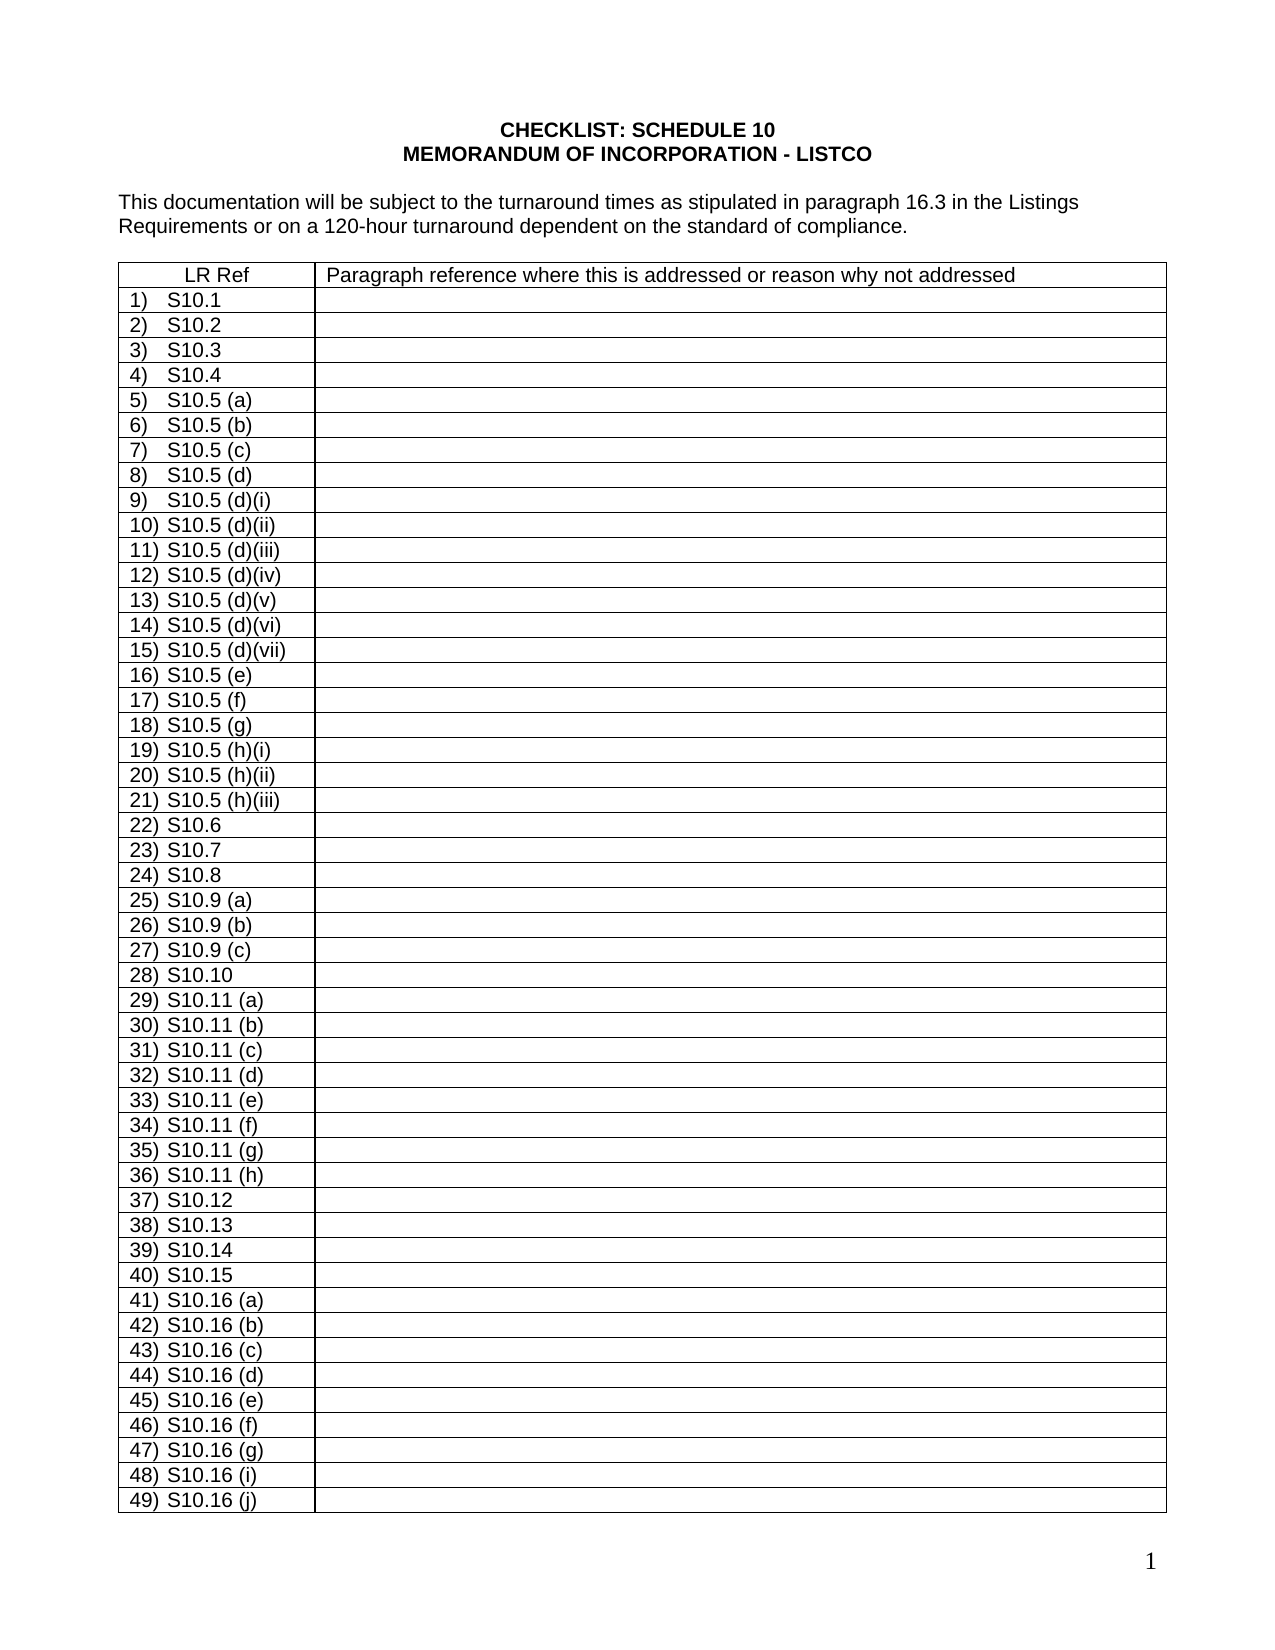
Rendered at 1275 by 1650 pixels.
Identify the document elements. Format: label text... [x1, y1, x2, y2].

table_cell S10.16 (f) [119, 1413, 314, 1437]
table_cell S10.16 (a) [119, 1288, 314, 1312]
table_cell S10.6 [119, 813, 314, 837]
table_cell S10.11 (g) [119, 1138, 314, 1162]
table_cell [316, 1113, 1166, 1137]
table_cell S10.8 [119, 863, 314, 887]
table_cell S10.5 (d) [119, 463, 314, 487]
table_cell [316, 713, 1166, 737]
table_cell S10.5 (b) [119, 413, 314, 437]
table_cell [316, 613, 1166, 637]
table_cell [316, 1338, 1166, 1362]
table_cell S10.16 (c) [119, 1338, 314, 1362]
table_cell [316, 1413, 1166, 1437]
table_cell [316, 1488, 1166, 1512]
table_cell [316, 513, 1166, 537]
table_cell [316, 838, 1166, 862]
table_cell S10.5 (a) [119, 388, 314, 412]
table_cell S10.11 (c) [119, 1038, 314, 1062]
table_cell S10.15 [119, 1263, 314, 1287]
table_cell [316, 663, 1166, 687]
table_cell [316, 738, 1166, 762]
table_cell S10.5 (c) [119, 438, 314, 462]
table_cell S10.11 (h) [119, 1163, 314, 1187]
table_cell [316, 1288, 1166, 1312]
table_cell S10.4 [119, 363, 314, 387]
table_cell [316, 1013, 1166, 1037]
text MEMORANDUM OF INCORPORATION - LISTCO [118, 142, 1157, 166]
table_cell S10.5 (f) [119, 688, 314, 712]
table_cell S10.11 (a) [119, 988, 314, 1012]
table_cell [316, 863, 1166, 887]
table_cell [316, 388, 1166, 412]
table_cell S10.5 (h)(i) [119, 738, 314, 762]
table_cell S10.16 (j) [119, 1488, 314, 1512]
table_cell [316, 1263, 1166, 1287]
table_cell [316, 413, 1166, 437]
table_cell [316, 563, 1166, 587]
table_cell S10.13 [119, 1213, 314, 1237]
table_cell S10.5 (g) [119, 713, 314, 737]
table_cell [316, 1363, 1166, 1387]
table_cell S10.16 (g) [119, 1438, 314, 1462]
table_cell [316, 363, 1166, 387]
table_cell S10.2 [119, 313, 314, 337]
table_cell [316, 1088, 1166, 1112]
table_cell S10.5 (d)(vi) [119, 613, 314, 637]
table_cell [316, 1238, 1166, 1262]
table_cell [316, 1138, 1166, 1162]
table_cell S10.5 (d)(iii) [119, 538, 314, 562]
table_cell S10.11 (d) [119, 1063, 314, 1087]
table_cell S10.7 [119, 838, 314, 862]
table_cell S10.5 (d)(ii) [119, 513, 314, 537]
table_cell S10.3 [119, 338, 314, 362]
table_cell [316, 913, 1166, 937]
table_cell [316, 588, 1166, 612]
table_cell S10.5 (h)(iii) [119, 788, 314, 812]
table_cell S10.11 (b) [119, 1013, 314, 1037]
table_cell S10.1 [119, 288, 314, 312]
table_cell [316, 338, 1166, 362]
table_cell [316, 1388, 1166, 1412]
table_cell [316, 813, 1166, 837]
table_cell S10.14 [119, 1238, 314, 1262]
table_cell S10.16 (d) [119, 1363, 314, 1387]
table_cell S10.5 (d)(i) [119, 488, 314, 512]
table_cell [316, 1063, 1166, 1087]
table_header LR Ref [119, 263, 314, 287]
table_cell [316, 438, 1166, 462]
table_cell S10.5 (d)(iv) [119, 563, 314, 587]
table_cell S10.5 (d)(v) [119, 588, 314, 612]
table_cell S10.11 (e) [119, 1088, 314, 1112]
table_cell [316, 1188, 1166, 1212]
table_cell S10.5 (d)(vii) [119, 638, 314, 662]
table_cell S10.16 (i) [119, 1463, 314, 1487]
table_cell S10.10 [119, 963, 314, 987]
table_cell S10.9 (c) [119, 938, 314, 962]
table_cell [316, 988, 1166, 1012]
text CHECKLIST: SCHEDULE 10 [118, 118, 1157, 142]
table_cell S10.16 (b) [119, 1313, 314, 1337]
table_header Paragraph reference where this is addressed or reason why not addressed [316, 263, 1166, 287]
table_cell [316, 963, 1166, 987]
table_cell S10.12 [119, 1188, 314, 1212]
table_cell [316, 538, 1166, 562]
table_cell [316, 1163, 1166, 1187]
text This documentation will be subject to the turnaround times as stipulated in paragraph 16.3 in the Listings Requirements or on a 120-hour turnaround dependent on the standard of compliance. [118, 190, 1157, 238]
table_cell [316, 1313, 1166, 1337]
table_cell [316, 763, 1166, 787]
table_cell [316, 938, 1166, 962]
table_cell [316, 788, 1166, 812]
table_cell S10.5 (h)(ii) [119, 763, 314, 787]
table_cell [316, 288, 1166, 312]
table_cell [316, 1438, 1166, 1462]
table_cell [316, 463, 1166, 487]
table_cell [316, 888, 1166, 912]
table_cell [316, 313, 1166, 337]
table_cell [316, 638, 1166, 662]
table_cell [316, 688, 1166, 712]
table_cell [316, 1213, 1166, 1237]
table_cell S10.11 (f) [119, 1113, 314, 1137]
table_cell S10.9 (a) [119, 888, 314, 912]
table_cell [316, 488, 1166, 512]
table_cell S10.5 (e) [119, 663, 314, 687]
table_cell S10.16 (e) [119, 1388, 314, 1412]
table_cell [316, 1463, 1166, 1487]
table_cell S10.9 (b) [119, 913, 314, 937]
table_cell [316, 1038, 1166, 1062]
